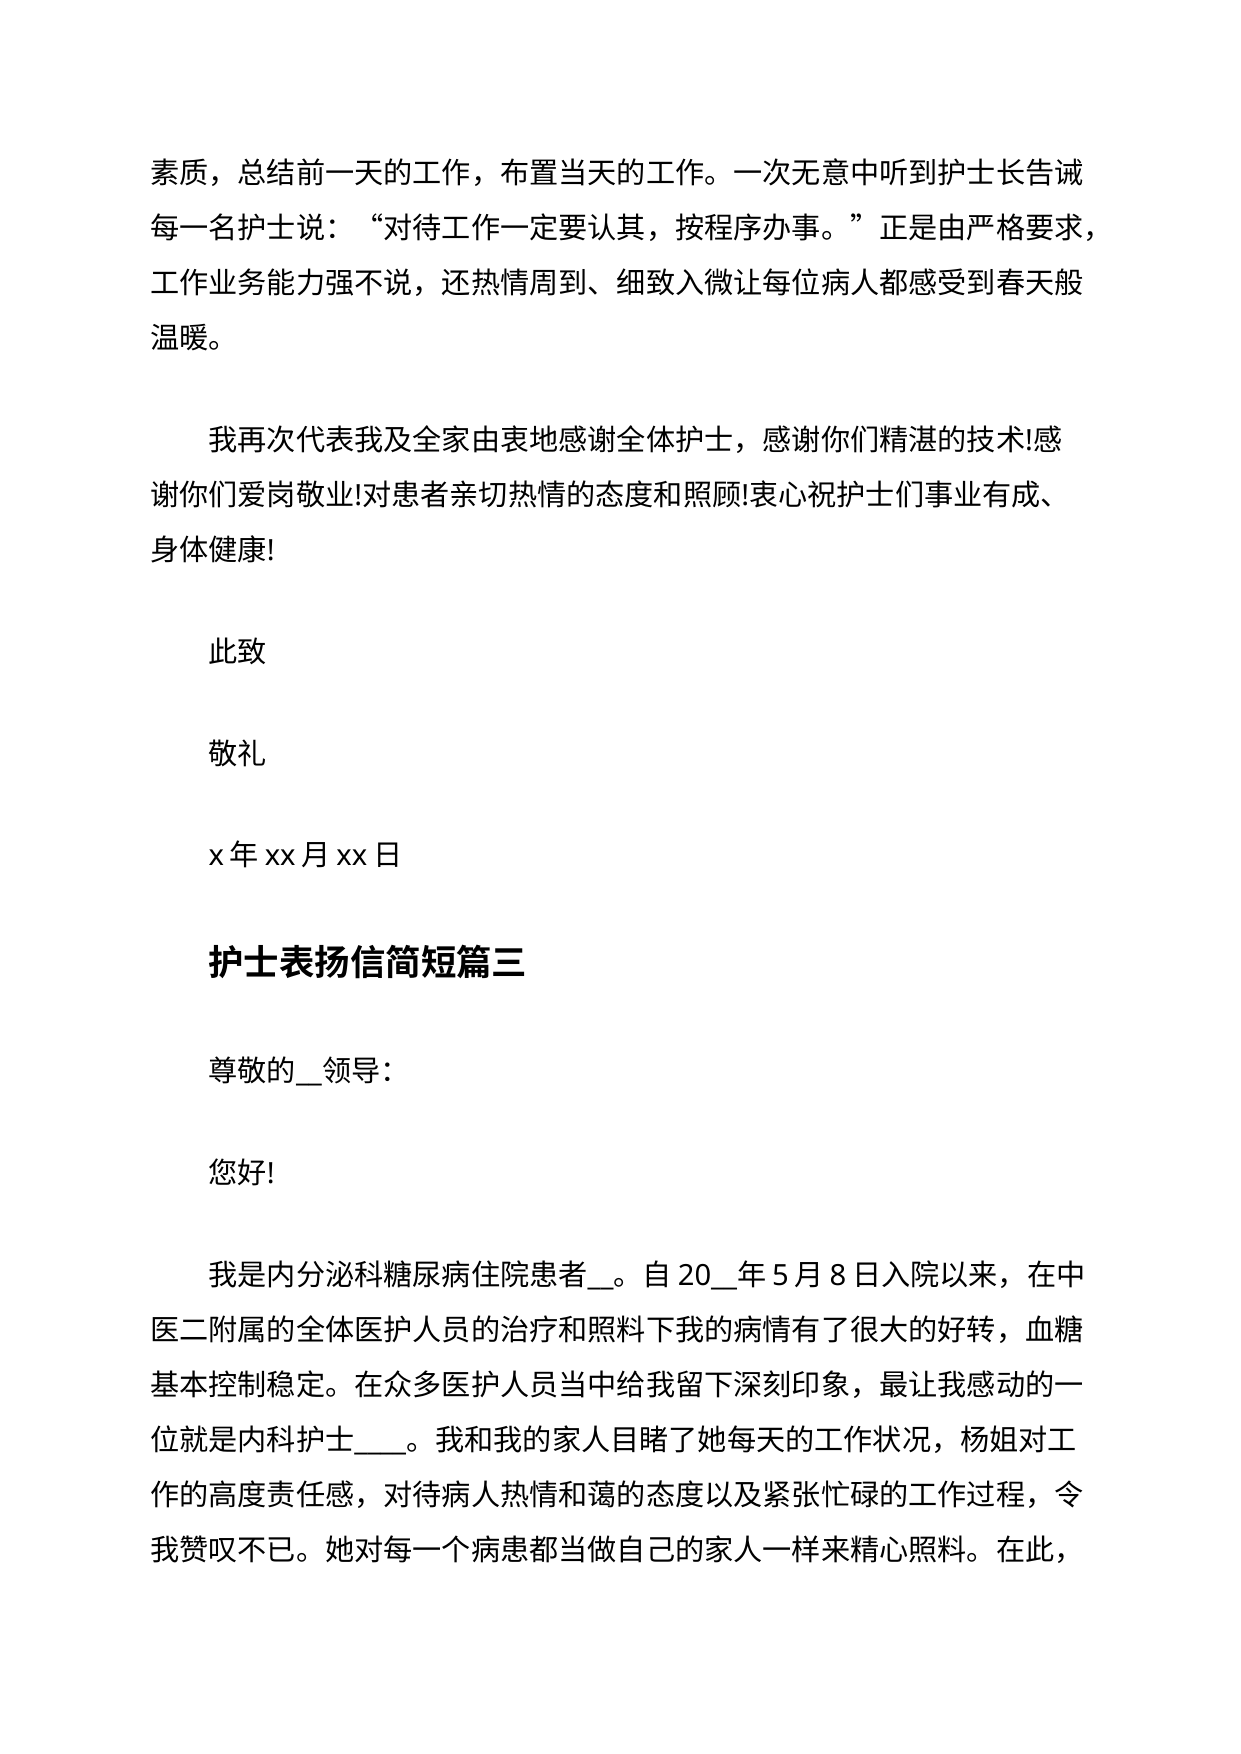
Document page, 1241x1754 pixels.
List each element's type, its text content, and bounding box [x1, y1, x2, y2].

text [150, 150, 1090, 357]
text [150, 1251, 1090, 1568]
text 您好! [150, 1149, 1090, 1192]
text 尊敬的__领导： [150, 1047, 1090, 1090]
text x年xx月xx日 [150, 832, 1090, 874]
text 我再次代表我及全家由衷地感谢全体护士，感谢你们精湛的技术!感谢你们爱岗敬业!对患者亲切热情的态度和照顾!衷心祝护士们事业有成、身体健康! [150, 416, 1090, 569]
text 护士表扬信简短篇三 [150, 934, 1090, 985]
text 敬礼 [150, 730, 1090, 772]
text 此致 [150, 628, 1090, 671]
